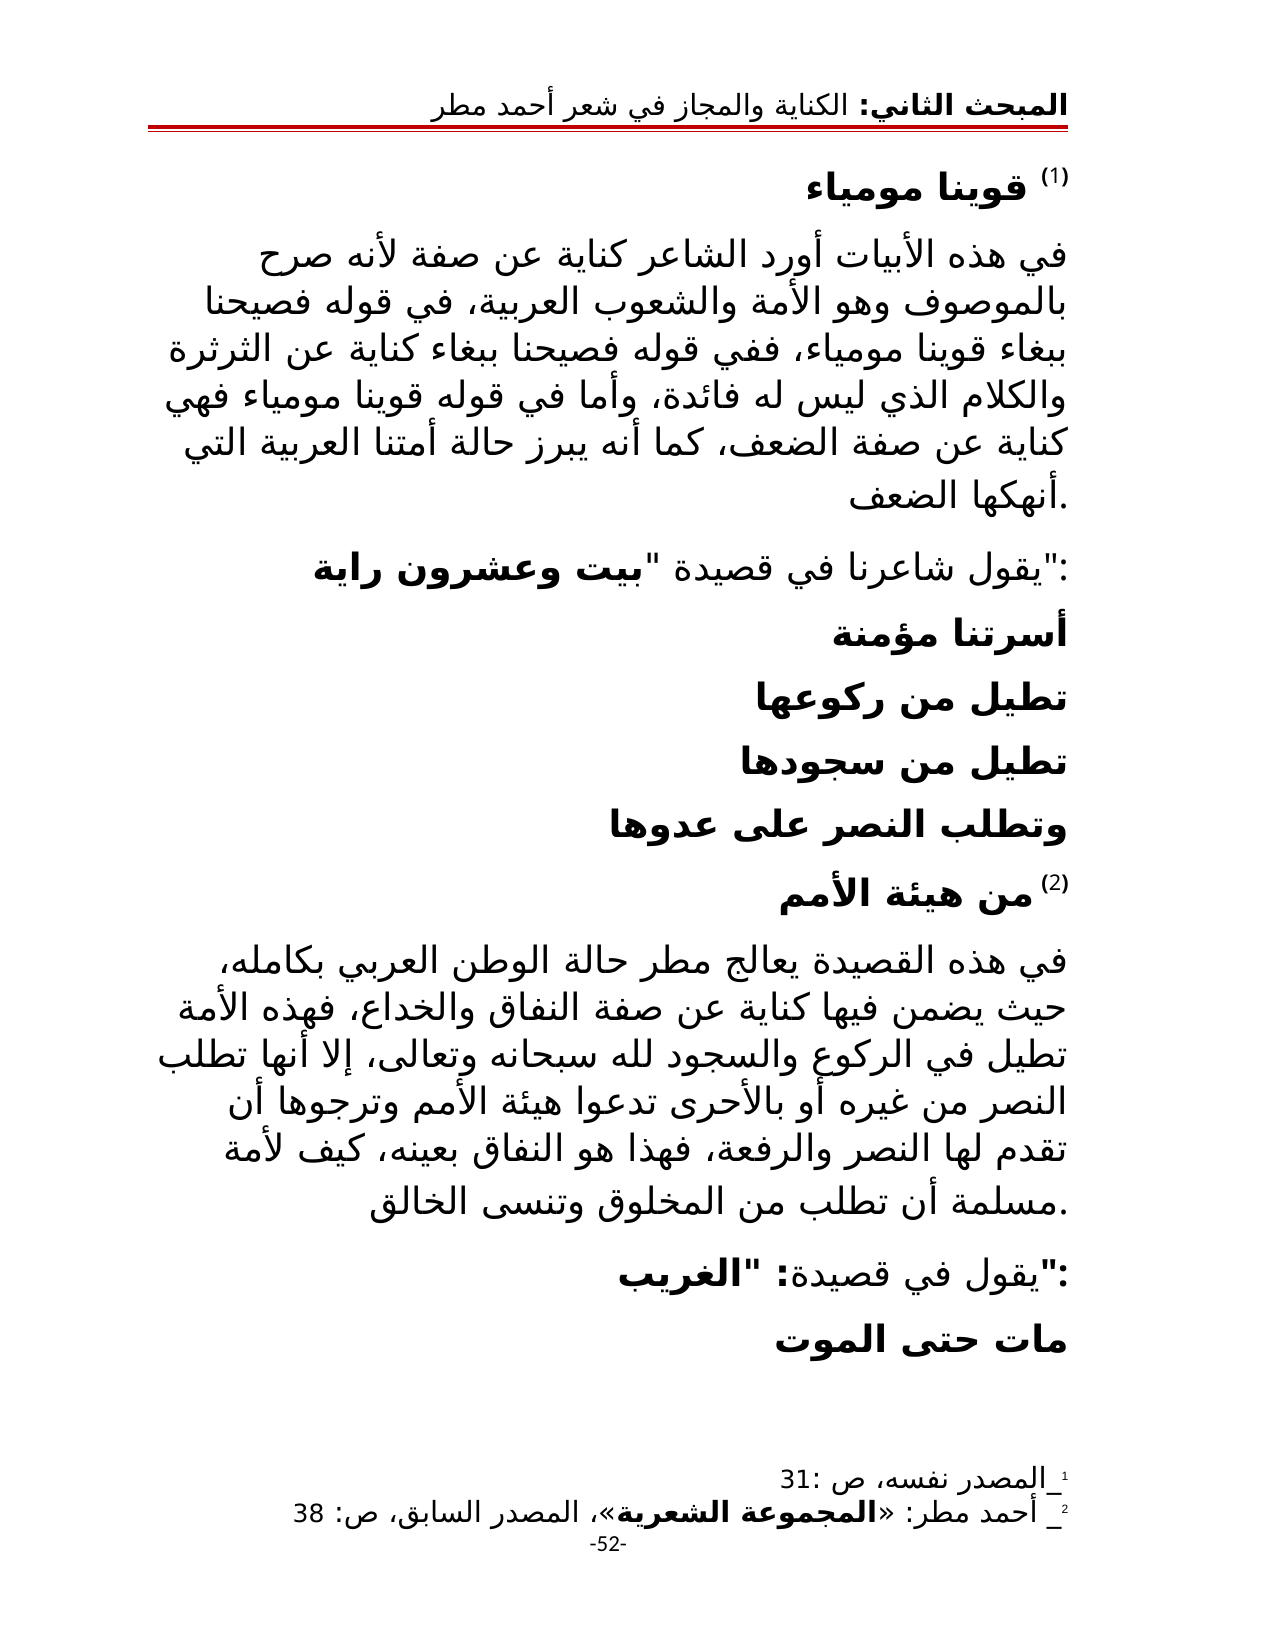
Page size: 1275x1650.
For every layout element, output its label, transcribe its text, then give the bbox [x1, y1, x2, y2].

text تطيل من ركوعها [148, 676, 1068, 719]
text مات حتى الموت [148, 1318, 1068, 1362]
text قوينا مومياء () [148, 160, 1068, 211]
text في هذه القصيدة يعالج مطر حالة الوطن العربي بكامله، حيث يضمن فيها كناية عن صفة النفاق والخداع، فهذه الأمة تطيل في الركوع والسجود لله سبحانه وتعالى، إلا أنها تطلب النصر من غيره أو بالأحرى تدعوا هيئة الأمم وترجوها أن تقدم لها النصر والرفعة، فهذا هو النفاق بعينه، كيف لأمة مسلمة أن تطلب من المخلوق وتنسى الخالق. [148, 938, 1068, 1226]
text يقول شاعرنا في قصيدة "بيت وعشرون راية": [148, 540, 1068, 591]
text تطيل من سجودها [148, 739, 1068, 783]
text وتطلب النصر على عدوها [148, 803, 1068, 847]
text في هذه الأبيات أورد الشاعر كناية عن صفة لأنه صرح بالموصوف وهو الأمة والشعوب العربية، في قوله فصيحنا ببغاء قوينا مومياء، ففي قوله فصيحنا ببغاء كناية عن الثرثرة والكلام الذي ليس له فائدة، وأما في قوله قوينا مومياء فهي كناية عن صفة الضعف، كما أنه يبرز حالة أمتنا العربية التي أنهكها الضعف. [148, 232, 1068, 519]
text من هيئة الأمم () [148, 867, 1068, 918]
text يقول في قصيدة: "الغريب": [148, 1246, 1068, 1297]
text أسرتنا مؤمنة [148, 612, 1068, 655]
